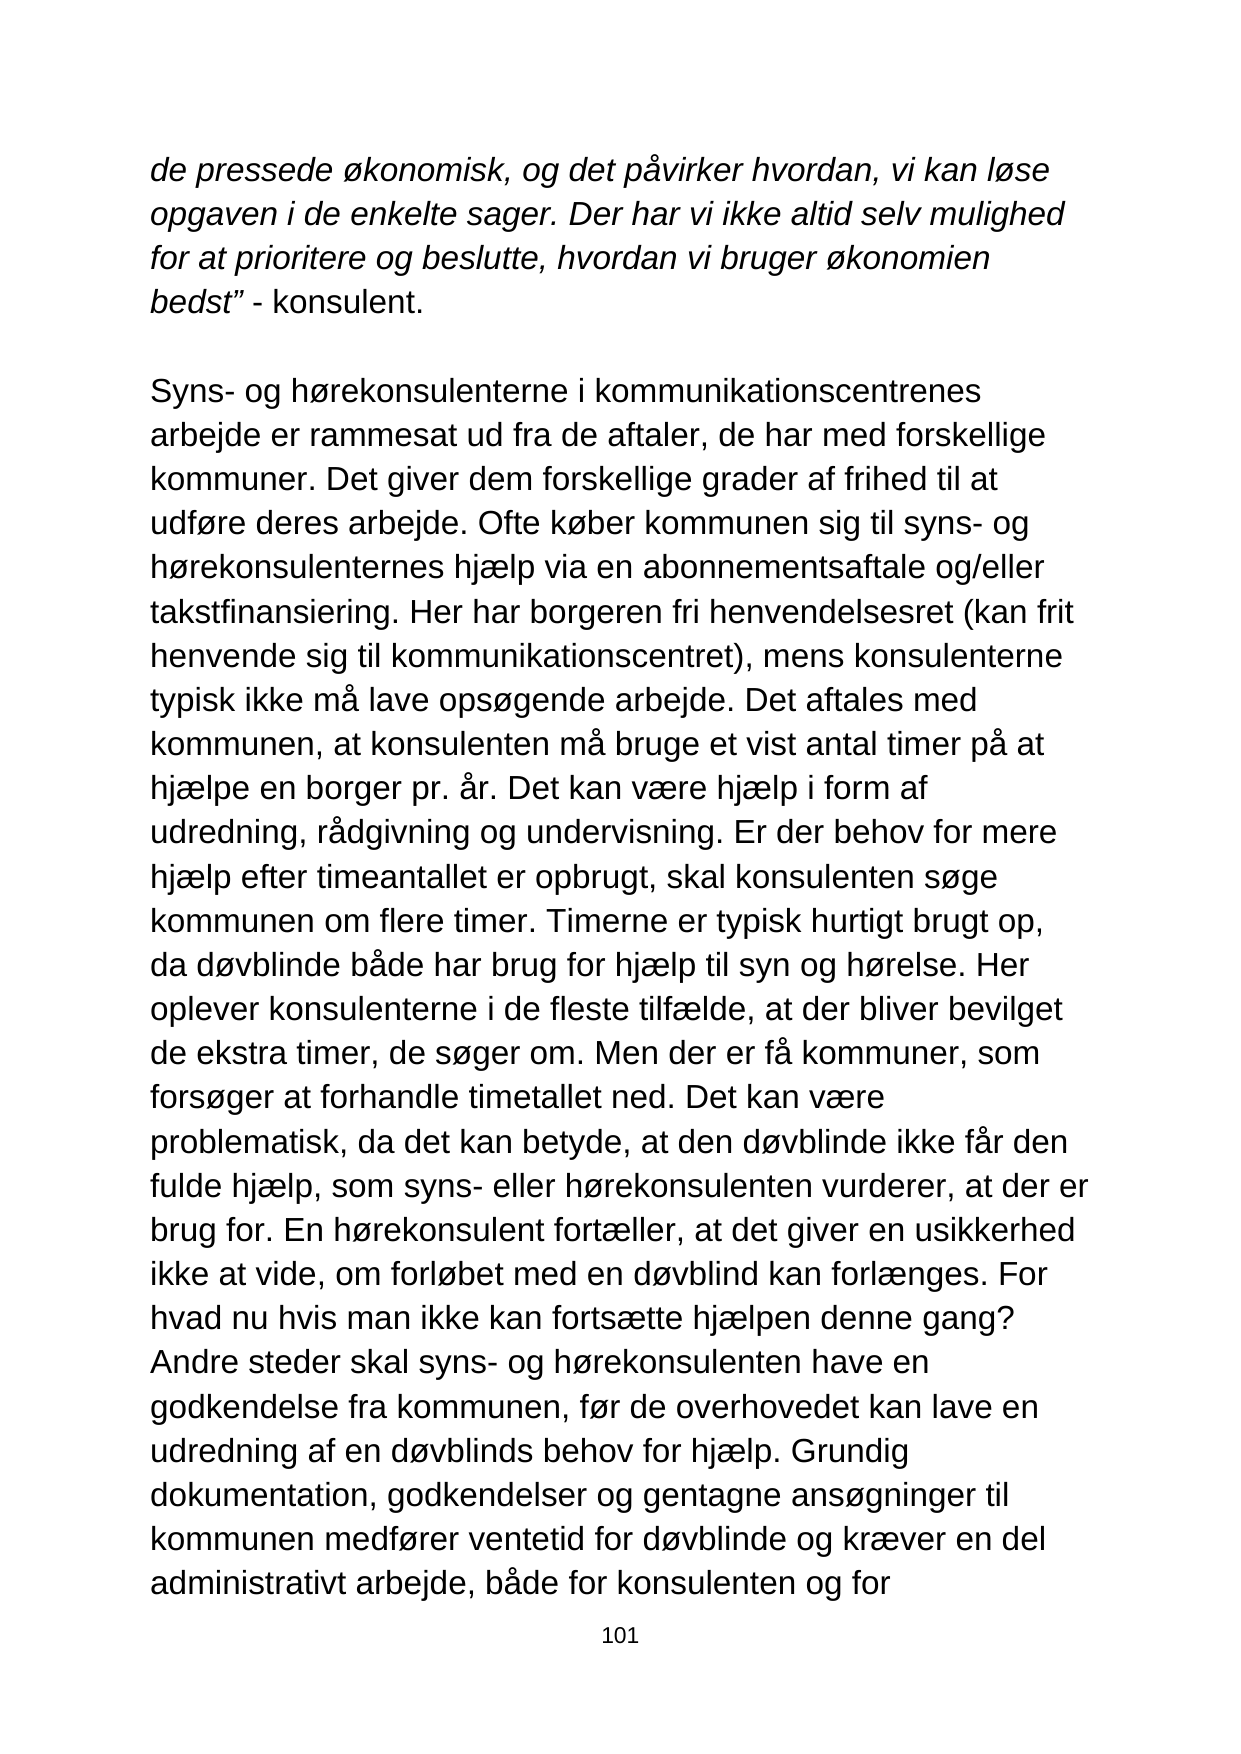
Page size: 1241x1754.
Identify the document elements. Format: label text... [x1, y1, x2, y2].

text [150, 150, 1090, 321]
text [150, 1342, 1090, 1602]
text Syns- og hørekonsulenterne i kommunikationscentrenes arbejde er rammesat ud fra de aftaler, de har med forskellige kommuner. Det giver dem forskellige grader af frihed til at udføre deres arbejde. Ofte køber kommunen sig til syns- og hørekonsulenternes hjælp via en abonnementsaftale og/eller takstfinansiering. Her har borgeren fri henvendelsesret (kan frit henvende sig til kommunikationscentret), mens konsulenterne typisk ikke må lave opsøgende arbejde. Det aftales med kommunen, at konsulenten må bruge et vist antal timer på at hjælpe en borger pr. år. Det kan være hjælp i form af udredning, rådgivning og undervisning. Er der behov for mere hjælp efter timeantallet er opbrugt, skal konsulenten søge kommunen om flere timer. Timerne er typisk hurtigt brugt op, da døvblinde både har brug for hjælp til syn og hørelse. Her oplever konsulenterne i de fleste tilfælde, at der bliver bevilget de ekstra timer, de søger om. Men der er få kommuner, som forsøger at forhandle timetallet ned. Det kan være problematisk, da det kan betyde, at den døvblinde ikke får den fulde hjælp, som syns- eller hørekonsulenten vurderer, at der er brug for. En hørekonsulent fortæller, at det giver en usikkerhed ikke at vide, om forløbet med en døvblind kan forlænges. For hvad nu hvis man ikke kan fortsætte hjælpen denne gang? [150, 371, 1090, 1337]
